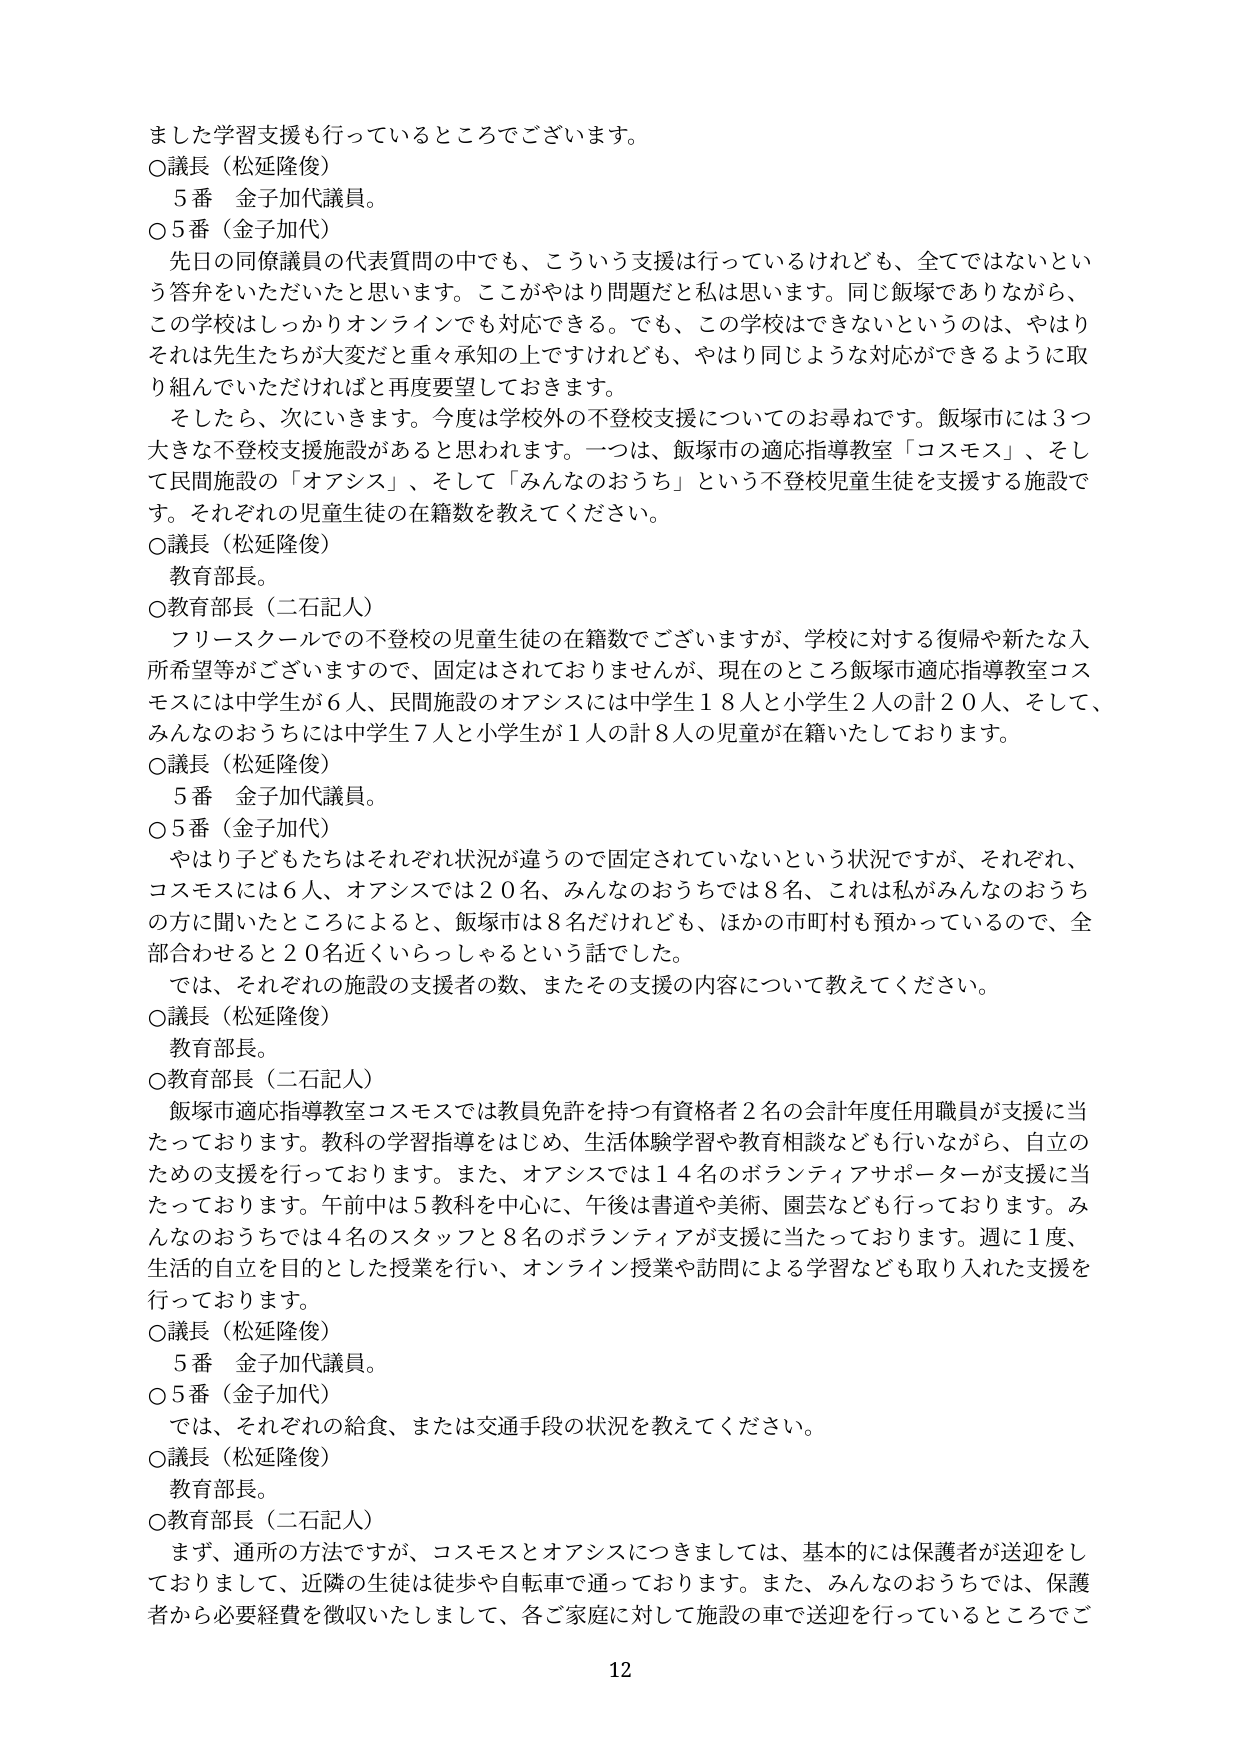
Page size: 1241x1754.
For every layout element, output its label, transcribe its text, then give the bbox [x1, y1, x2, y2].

text 先日の同僚議員の代表質問の中でも、こういう支援は行っているけれども、全てではないという答弁をいただいたと思います。ここがやはり問題だと私は思います。同じ飯塚でありながら、この学校はしっかりオンラインでも対応できる。でも、この学校はできないというのは、やはりそれは先生たちが大変だと重々承知の上ですけれども、やはり同じような対応ができるように取り組んでいただければと再度要望しておきます。 [148, 244, 1092, 401]
text 教育部長。 [148, 1472, 1092, 1503]
text やはり子どもたちはそれぞれ状況が違うので固定されていないという状況ですが、それぞれ、コスモスには６人、オアシスでは２０名、みんなのおうちでは８名、これは私がみんなのおうちの方に聞いたところによると、飯塚市は８名だけれども、ほかの市町村も預かっているので、全部合わせると２０名近くいらっしゃるという話でした。 [148, 842, 1092, 968]
text そしたら、次にいきます。今度は学校外の不登校支援についてのお尋ねです。飯塚市には３つ大きな不登校支援施設があると思われます。一つは、飯塚市の適応指導教室「コスモス」、そして民間施設の「オアシス」、そして「みんなのおうち」という不登校児童生徒を支援する施設です。それぞれの児童生徒の在籍数を教えてください。 [148, 401, 1092, 527]
text ○教育部長（二石記人） [148, 590, 1092, 622]
text ○教育部長（二石記人） [148, 1503, 1092, 1535]
text ５番 金子加代議員。 [148, 181, 1092, 213]
text ○議長（松延隆俊） [148, 999, 1092, 1031]
text ○議長（松延隆俊） [148, 1440, 1092, 1472]
text ５番 金子加代議員。 [148, 1346, 1092, 1377]
text ○議長（松延隆俊） [148, 527, 1092, 559]
text ○教育部長（二石記人） [148, 1063, 1092, 1094]
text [148, 118, 1092, 149]
text ５番 金子加代議員。 [148, 779, 1092, 811]
text ○議長（松延隆俊） [148, 1314, 1092, 1346]
text 教育部長。 [148, 559, 1092, 590]
text ○５番（金子加代） [148, 811, 1092, 842]
text フリースクールでの不登校の児童生徒の在籍数でございますが、学校に対する復帰や新たな入所希望等がございますので、固定はされておりませんが、現在のところ飯塚市適応指導教室コスモスには中学生が６人、民間施設のオアシスには中学生１８人と小学生２人の計２０人、そして、みんなのおうちには中学生７人と小学生が１人の計８人の児童が在籍いたしております。 [148, 622, 1092, 748]
text ○議長（松延隆俊） [148, 748, 1092, 779]
text ○議長（松延隆俊） [148, 149, 1092, 181]
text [148, 1535, 1092, 1629]
text 教育部長。 [148, 1031, 1092, 1063]
text では、それぞれの給食、または交通手段の状況を教えてください。 [148, 1409, 1092, 1440]
text ○５番（金子加代） [148, 213, 1092, 244]
text 飯塚市適応指導教室コスモスでは教員免許を持つ有資格者２名の会計年度任用職員が支援に当たっております。教科の学習指導をはじめ、生活体験学習や教育相談なども行いながら、自立のための支援を行っております。また、オアシスでは１４名のボランティアサポーターが支援に当たっております。午前中は５教科を中心に、午後は書道や美術、園芸なども行っております。みんなのおうちでは４名のスタッフと８名のボランティアが支援に当たっております。週に１度、生活的自立を目的とした授業を行い、オンライン授業や訪問による学習なども取り入れた支援を行っております。 [148, 1094, 1092, 1314]
text ○５番（金子加代） [148, 1377, 1092, 1409]
text では、それぞれの施設の支援者の数、またその支援の内容について教えてください。 [148, 968, 1092, 999]
